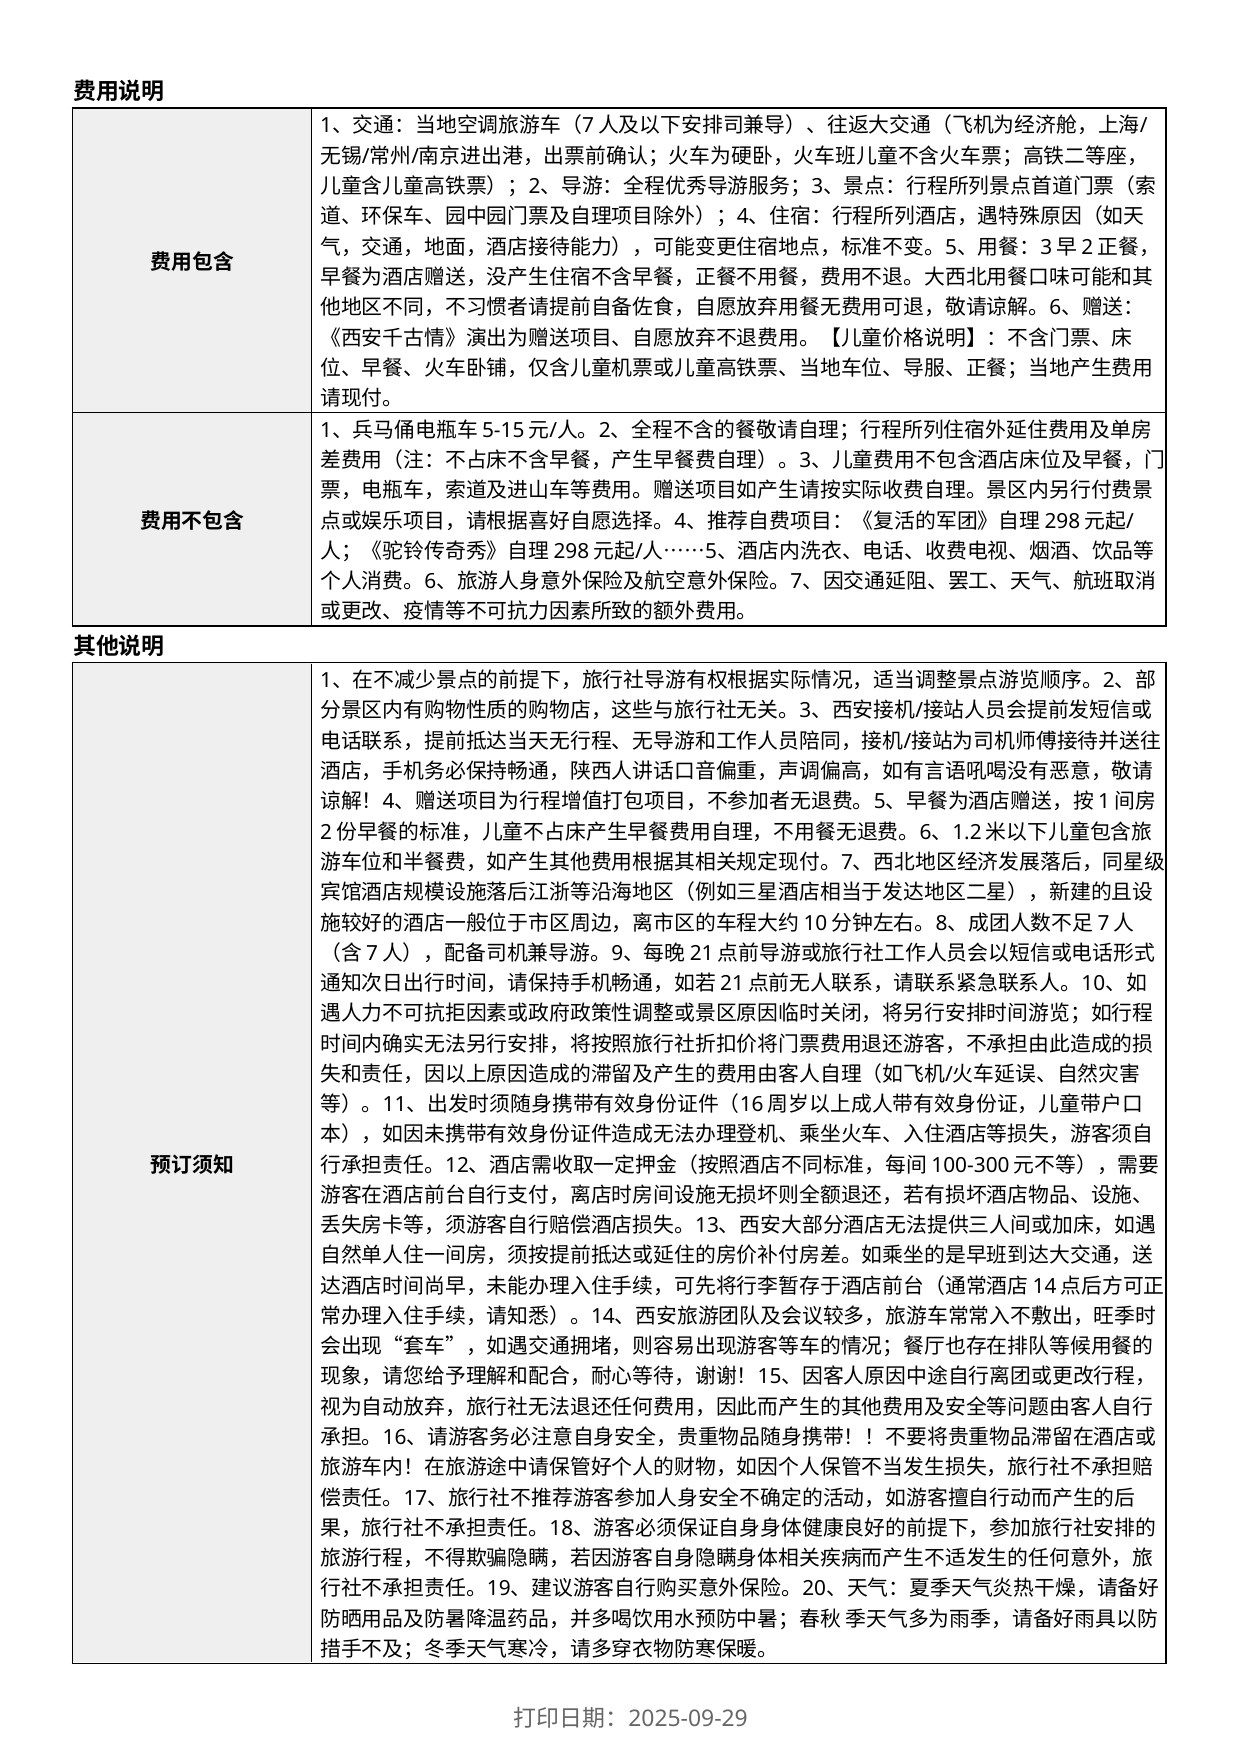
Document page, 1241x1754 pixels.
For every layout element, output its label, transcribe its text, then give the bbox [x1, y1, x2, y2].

table_cell 费用不包含 [73, 413, 311, 625]
text 其他说明 [73, 628, 1167, 661]
text 费用说明 [73, 73, 1167, 106]
table_header 1、交通：当地空调旅游车（7人及以下安排司兼导）、往返大交通（飞机为经济舱，上海/无锡/常州/南京进出港，出票前确认；火车为硬卧，火车班儿童不含火车票；高铁二等座，儿童含儿童高铁票）； [312, 109, 1165, 411]
table_header 费用包含 [73, 109, 311, 411]
table_cell 1、兵马俑电瓶车5-15元/人。 [312, 413, 1165, 625]
table_header 预订须知 [73, 663, 311, 1662]
table_header 1、在不减少景点的前提下，旅行社导游有权根据实际情况，适当调整景点游览顺序。 [312, 663, 1165, 1662]
